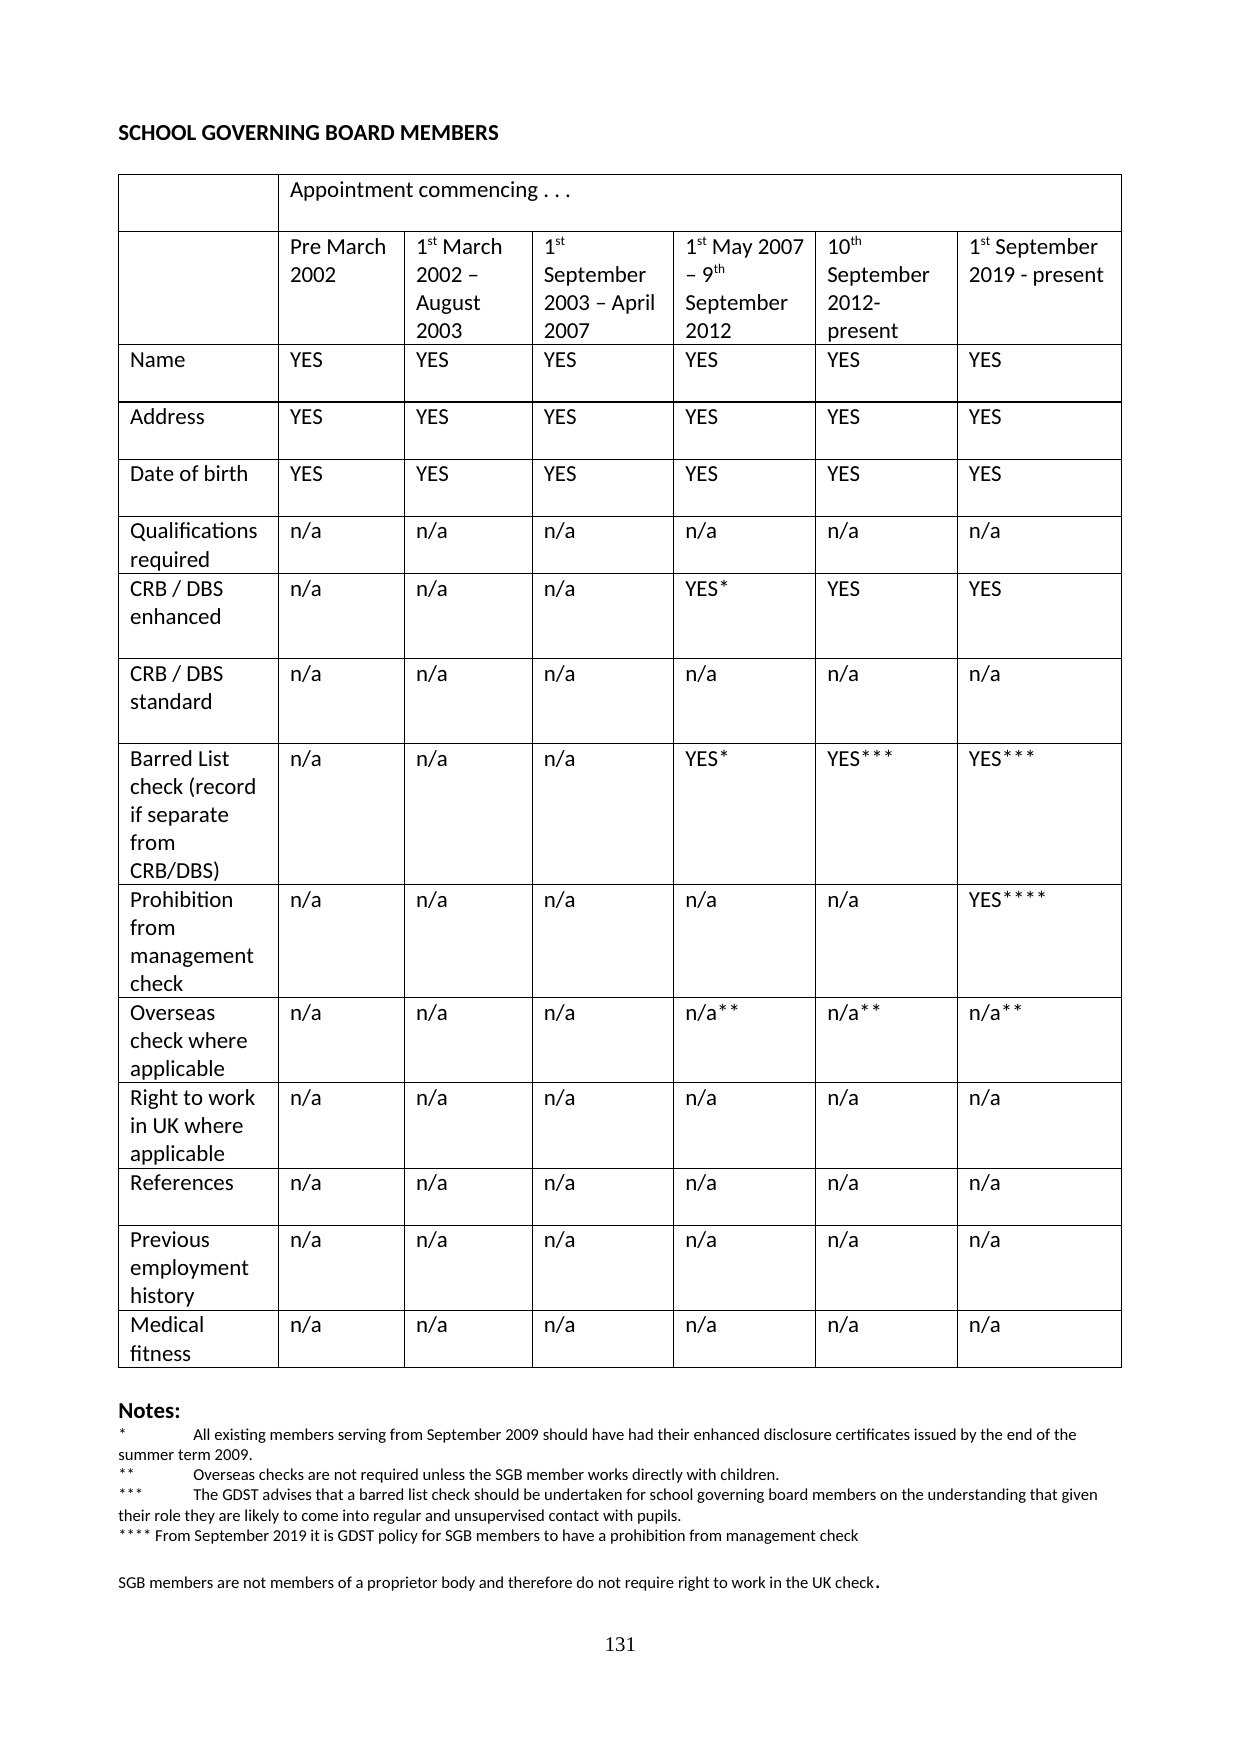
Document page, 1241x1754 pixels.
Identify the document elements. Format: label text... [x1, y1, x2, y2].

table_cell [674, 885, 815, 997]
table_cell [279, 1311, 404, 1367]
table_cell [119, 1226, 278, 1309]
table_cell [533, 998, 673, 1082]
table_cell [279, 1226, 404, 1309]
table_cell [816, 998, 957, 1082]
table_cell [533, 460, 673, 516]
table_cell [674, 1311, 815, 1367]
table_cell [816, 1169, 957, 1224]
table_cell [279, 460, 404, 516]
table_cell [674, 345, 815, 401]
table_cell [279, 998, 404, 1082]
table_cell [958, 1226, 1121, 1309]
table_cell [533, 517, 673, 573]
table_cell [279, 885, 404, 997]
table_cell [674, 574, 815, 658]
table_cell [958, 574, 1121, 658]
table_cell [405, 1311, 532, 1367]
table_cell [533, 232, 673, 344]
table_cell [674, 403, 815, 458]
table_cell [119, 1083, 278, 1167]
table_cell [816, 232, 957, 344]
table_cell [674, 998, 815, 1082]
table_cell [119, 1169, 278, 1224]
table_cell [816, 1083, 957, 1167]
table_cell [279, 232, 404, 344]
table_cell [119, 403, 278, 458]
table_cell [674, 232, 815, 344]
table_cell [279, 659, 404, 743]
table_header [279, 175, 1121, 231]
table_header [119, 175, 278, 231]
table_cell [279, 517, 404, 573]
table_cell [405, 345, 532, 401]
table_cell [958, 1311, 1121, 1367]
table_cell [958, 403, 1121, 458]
text * All existing members serving from September 2009 should have had their enhanced disclosure certificates issued by the end of the summer term 2009. [118, 1424, 1122, 1464]
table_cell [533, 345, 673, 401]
text **** From September 2019 it is GDST policy for SGB members to have a prohibition from management check [118, 1525, 1122, 1546]
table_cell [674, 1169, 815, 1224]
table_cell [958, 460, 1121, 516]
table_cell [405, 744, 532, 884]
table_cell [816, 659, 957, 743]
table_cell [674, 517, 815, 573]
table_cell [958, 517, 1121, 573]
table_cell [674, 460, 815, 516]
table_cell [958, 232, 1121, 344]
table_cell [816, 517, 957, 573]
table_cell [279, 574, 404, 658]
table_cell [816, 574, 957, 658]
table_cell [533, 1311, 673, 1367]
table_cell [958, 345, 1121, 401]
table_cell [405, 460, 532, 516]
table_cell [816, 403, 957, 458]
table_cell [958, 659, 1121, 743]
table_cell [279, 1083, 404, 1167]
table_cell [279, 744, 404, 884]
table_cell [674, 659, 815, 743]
text *** The GDST advises that a barred list check should be undertaken for school governing board members on the understanding that given their role they are likely to come into regular and unsupervised contact with pupils. [118, 1485, 1122, 1525]
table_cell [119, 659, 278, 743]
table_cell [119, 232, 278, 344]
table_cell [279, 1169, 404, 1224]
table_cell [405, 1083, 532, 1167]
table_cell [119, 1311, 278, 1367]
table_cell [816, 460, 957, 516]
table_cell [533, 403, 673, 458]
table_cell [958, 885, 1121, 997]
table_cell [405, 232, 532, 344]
text ** Overseas checks are not required unless the SGB member works directly with children. [118, 1464, 1122, 1485]
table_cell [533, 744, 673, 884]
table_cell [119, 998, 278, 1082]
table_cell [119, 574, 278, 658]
text SGB members are not members of a proprietor body and therefore do not require right to work in the UK check. [118, 1566, 1122, 1594]
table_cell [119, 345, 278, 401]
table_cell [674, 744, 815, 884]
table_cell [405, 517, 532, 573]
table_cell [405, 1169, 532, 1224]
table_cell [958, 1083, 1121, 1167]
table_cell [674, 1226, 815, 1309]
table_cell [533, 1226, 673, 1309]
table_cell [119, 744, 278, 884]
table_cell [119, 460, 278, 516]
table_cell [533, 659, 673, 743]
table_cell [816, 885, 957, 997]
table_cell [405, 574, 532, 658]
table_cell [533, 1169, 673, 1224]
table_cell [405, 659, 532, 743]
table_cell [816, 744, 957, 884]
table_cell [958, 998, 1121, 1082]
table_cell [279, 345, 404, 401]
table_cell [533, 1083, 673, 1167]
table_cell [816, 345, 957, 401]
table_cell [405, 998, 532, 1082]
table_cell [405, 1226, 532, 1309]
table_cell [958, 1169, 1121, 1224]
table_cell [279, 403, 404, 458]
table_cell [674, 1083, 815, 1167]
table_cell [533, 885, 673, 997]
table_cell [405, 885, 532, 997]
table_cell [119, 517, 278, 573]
text Notes: [118, 1396, 1122, 1424]
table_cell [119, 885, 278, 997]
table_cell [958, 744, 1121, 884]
text SCHOOL GOVERNING BOARD MEMBERS [118, 118, 1122, 146]
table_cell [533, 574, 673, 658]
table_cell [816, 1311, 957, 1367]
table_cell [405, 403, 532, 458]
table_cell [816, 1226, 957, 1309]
